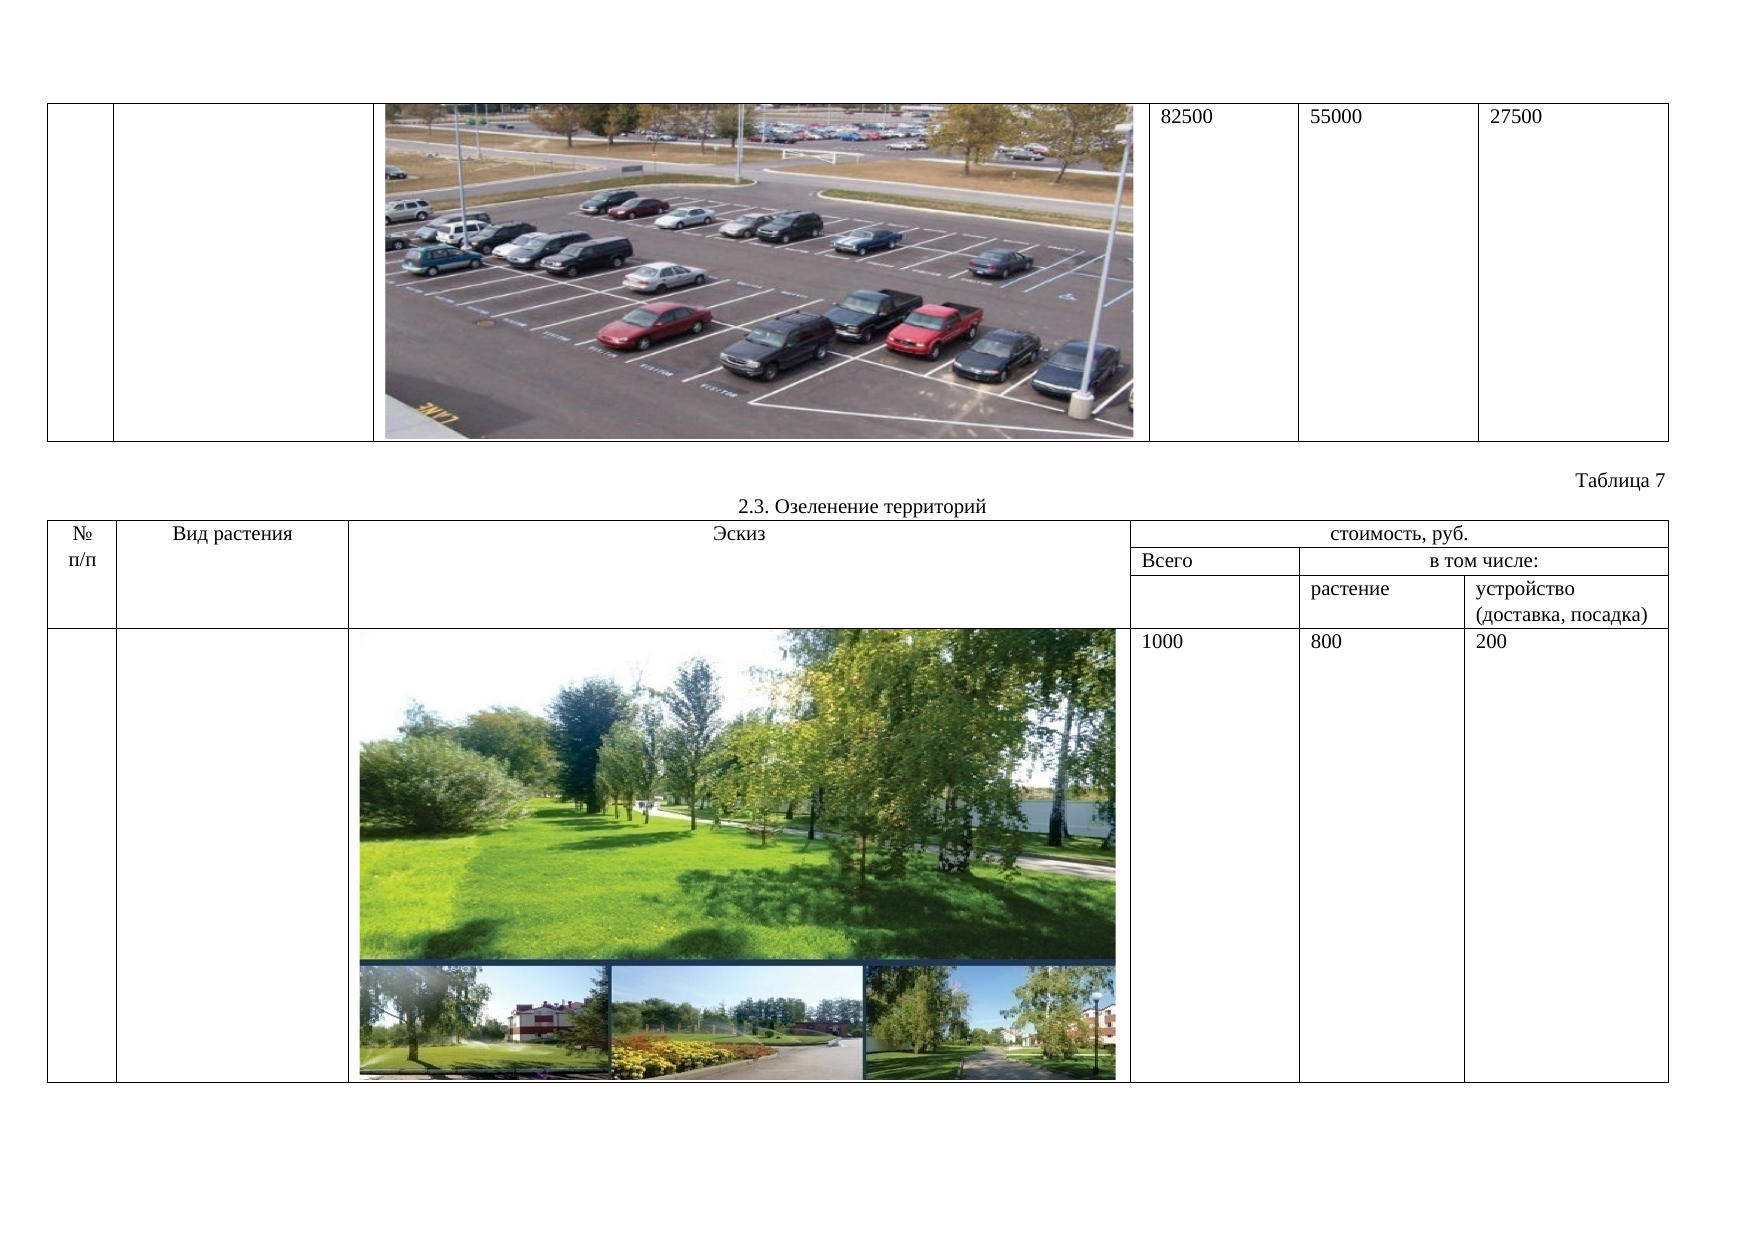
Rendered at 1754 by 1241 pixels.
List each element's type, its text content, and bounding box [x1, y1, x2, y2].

table_cell 27500 [1479, 104, 1668, 441]
table_header Эскиз [349, 521, 1130, 628]
table_cell Всего [1131, 548, 1299, 575]
table_cell 82500 [1150, 104, 1298, 441]
table_cell [48, 629, 116, 1082]
table_cell [374, 104, 1149, 441]
picture [359, 629, 1116, 1080]
text 2.3. Озеленение территорий [59, 494, 1665, 518]
picture [385, 104, 1134, 439]
table_cell [1131, 576, 1299, 628]
table_header № п/п [48, 521, 116, 628]
table_header стоимость, руб. [1131, 521, 1668, 547]
table_cell в том числе: [1300, 548, 1668, 575]
table_cell 1000 [1131, 629, 1299, 1082]
table_header Вид растения [117, 521, 348, 628]
table_cell [114, 104, 373, 441]
table_cell [349, 629, 1130, 1082]
table_cell 800 [1300, 629, 1464, 1082]
table_cell [117, 629, 348, 1082]
table_cell 55000 [1299, 104, 1478, 441]
table_cell [48, 104, 113, 441]
table_cell 200 [1465, 629, 1668, 1082]
text Таблица 7 [59, 468, 1665, 492]
table_cell устройство (доставка, посадка) [1465, 576, 1668, 628]
table_cell растение [1300, 576, 1464, 628]
